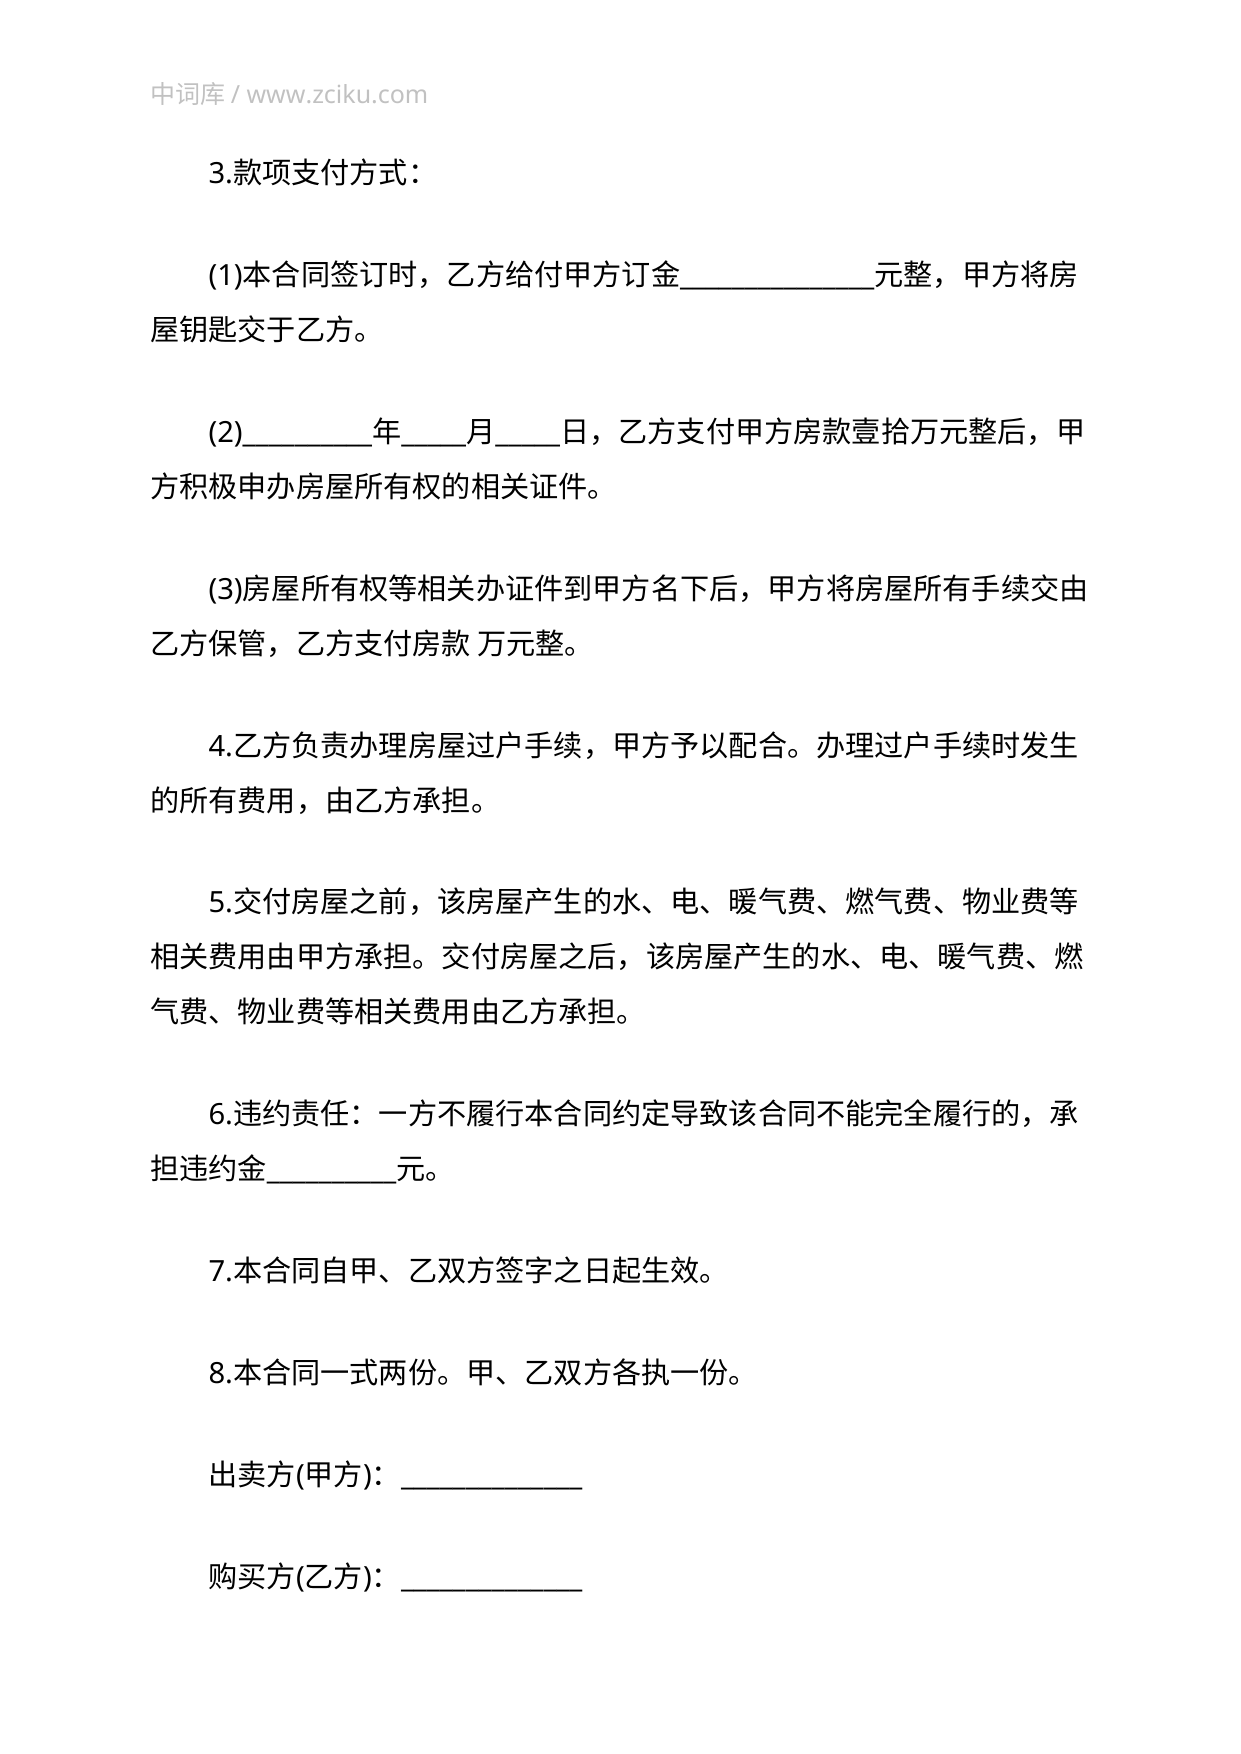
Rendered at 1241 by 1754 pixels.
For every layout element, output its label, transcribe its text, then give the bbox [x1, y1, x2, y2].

text 购买方(乙方)：______________ [150, 1554, 1090, 1596]
text 8.本合同一式两份。甲、乙双方各执一份。 [150, 1350, 1090, 1392]
text 4.乙方负责办理房屋过户手续，甲方予以配合。办理过户手续时发生的所有费用，由乙方承担。 [150, 722, 1090, 819]
text (2)__________年_____月_____日，乙方支付甲方房款壹拾万元整后，甲方积极申办房屋所有权的相关证件。 [150, 409, 1090, 506]
text 出卖方(甲方)：______________ [150, 1452, 1090, 1494]
text (3)房屋所有权等相关办证件到甲方名下后，甲方将房屋所有手续交由乙方保管，乙方支付房款 万元整。 [150, 566, 1090, 663]
text 5.交付房屋之前，该房屋产生的水、电、暖气费、燃气费、物业费等相关费用由甲方承担。交付房屋之后，该房屋产生的水、电、暖气费、燃气费、物业费等相关费用由乙方承担。 [150, 879, 1090, 1031]
text 6.违约责任：一方不履行本合同约定导致该合同不能完全履行的，承担违约金__________元。 [150, 1091, 1090, 1188]
text (1)本合同签订时，乙方给付甲方订金_______________元整，甲方将房屋钥匙交于乙方。 [150, 252, 1090, 349]
text 7.本合同自甲、乙双方签字之日起生效。 [150, 1248, 1090, 1290]
text 3.款项支付方式： [150, 150, 1090, 192]
